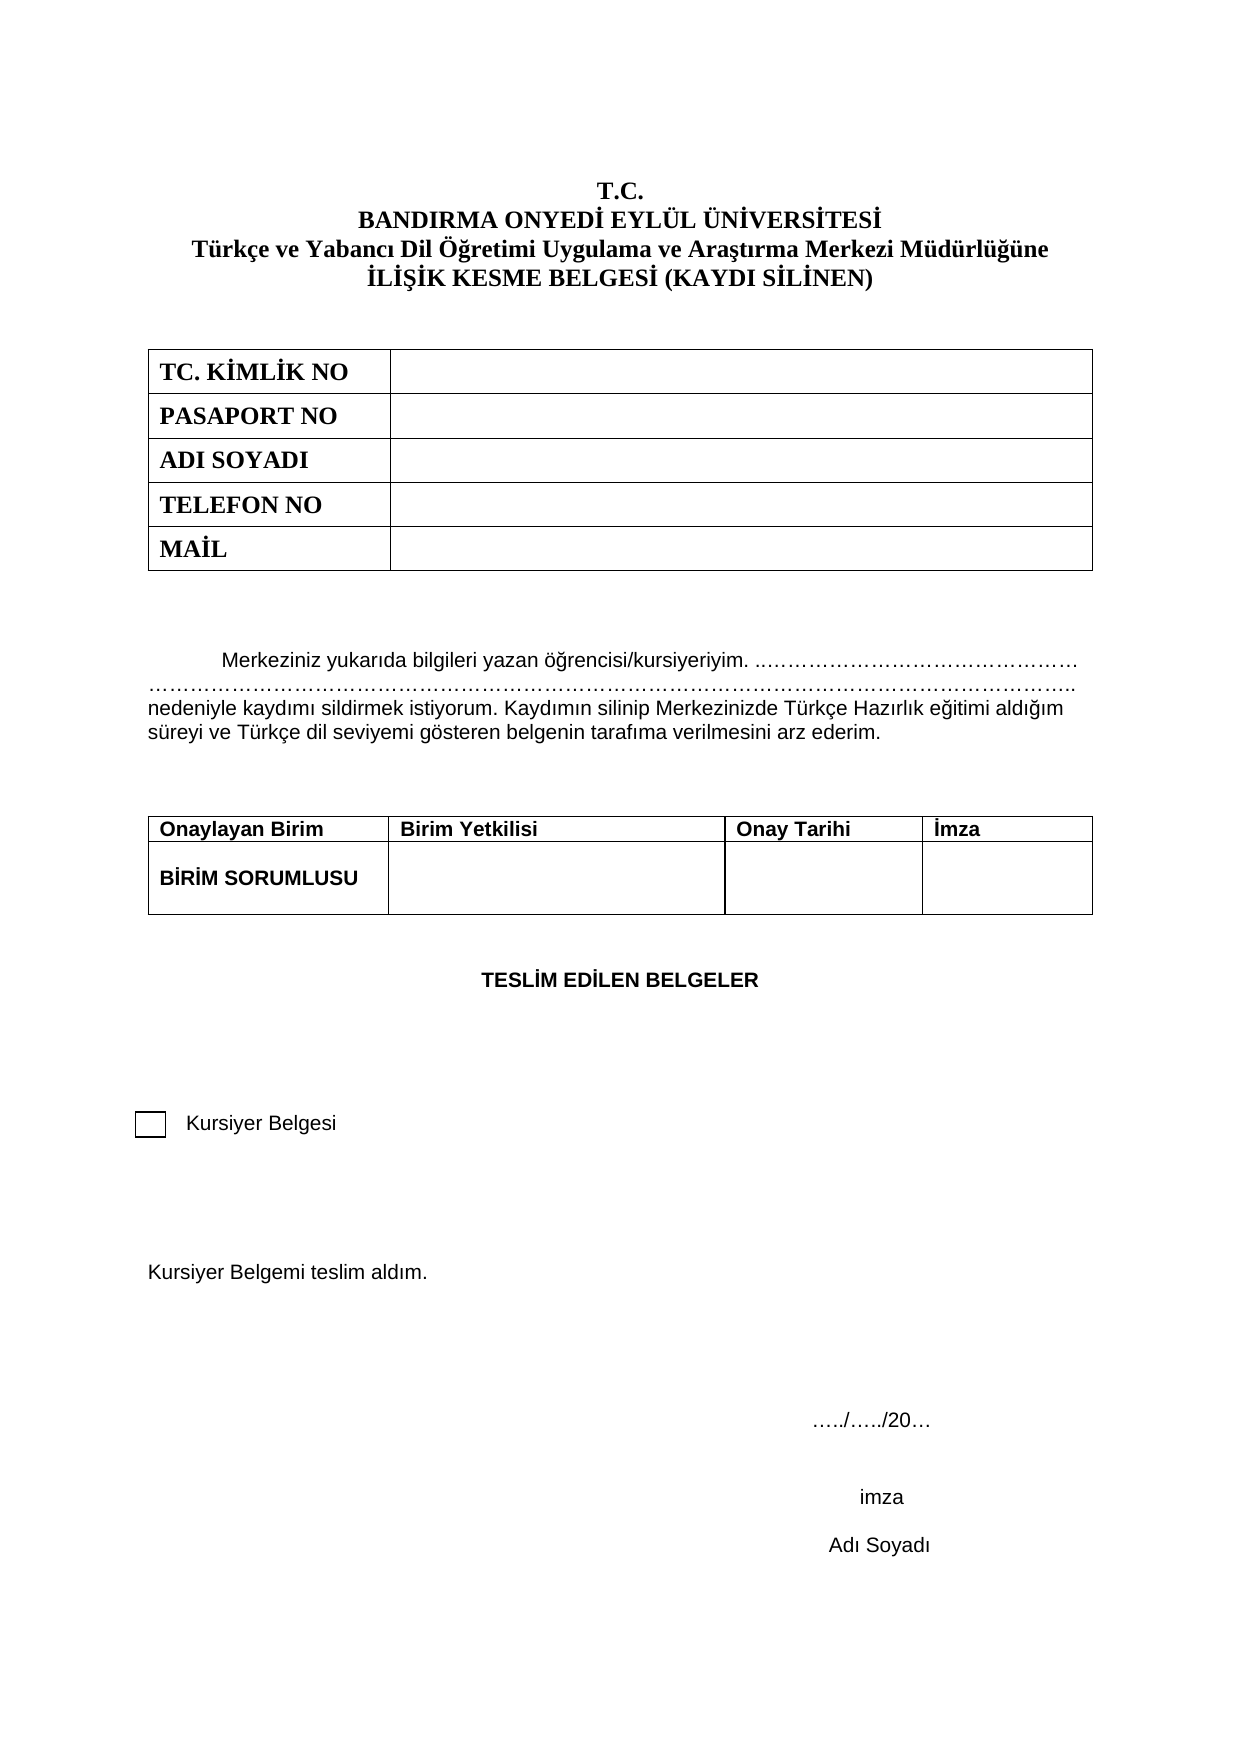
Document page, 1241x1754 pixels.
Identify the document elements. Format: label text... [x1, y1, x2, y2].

text BANDIRMA ONYEDİ EYLÜL ÜNİVERSİTESİ [148, 205, 1093, 234]
table_header Birim Yetkilisi [389, 817, 724, 841]
table_header [391, 350, 1092, 393]
text TESLİM EDİLEN BELGELER [148, 967, 1093, 991]
text …../…../20… [148, 1408, 1093, 1432]
table_cell TELEFON NO [149, 483, 390, 526]
text imza [148, 1485, 1093, 1509]
table_header [136, 1113, 165, 1136]
table_cell [391, 394, 1092, 437]
text Kursiyer Belgemi teslim aldım. [148, 1260, 1093, 1284]
text Kursiyer Belgesi [166, 1111, 1093, 1135]
table_cell PASAPORT NO [149, 394, 390, 437]
table_cell BİRİM SORUMLUSU [149, 842, 388, 914]
table_header TC. KİMLİK NO [149, 350, 390, 393]
table_cell [923, 842, 1092, 914]
table_cell [391, 483, 1092, 526]
table_header İmza [923, 817, 1092, 841]
table_cell [391, 439, 1092, 482]
table_cell [389, 842, 724, 914]
text İLİŞİK KESME BELGESİ (KAYDI SİLİNEN) [148, 263, 1093, 291]
text Türkçe ve Yabancı Dil Öğretimi Uygulama ve Araştırma Merkezi Müdürlüğüne [148, 234, 1093, 263]
text T.C. [148, 176, 1093, 205]
table_cell [391, 527, 1092, 570]
table_cell MAİL [149, 527, 390, 570]
text Adı Soyadı [148, 1533, 1093, 1557]
text Merkeziniz yukarıda bilgileri yazan öğrencisi/kursiyeriyim. ..……………………………………… …………………………………………………………………………………………………………………….. nedeniyle kaydımı sildirmek istiyorum. Kaydımın silinip Merkezinizde Türkçe Hazırlık eğitimi aldığım süreyi ve Türkçe dil seviyemi gösteren belgenin tarafıma verilmesini arz ederim. [148, 648, 1093, 744]
table_header Onaylayan Birim [149, 817, 388, 841]
table_cell [726, 842, 922, 914]
table_header Onay Tarihi [726, 817, 922, 841]
table_cell ADI SOYADI [149, 439, 390, 482]
